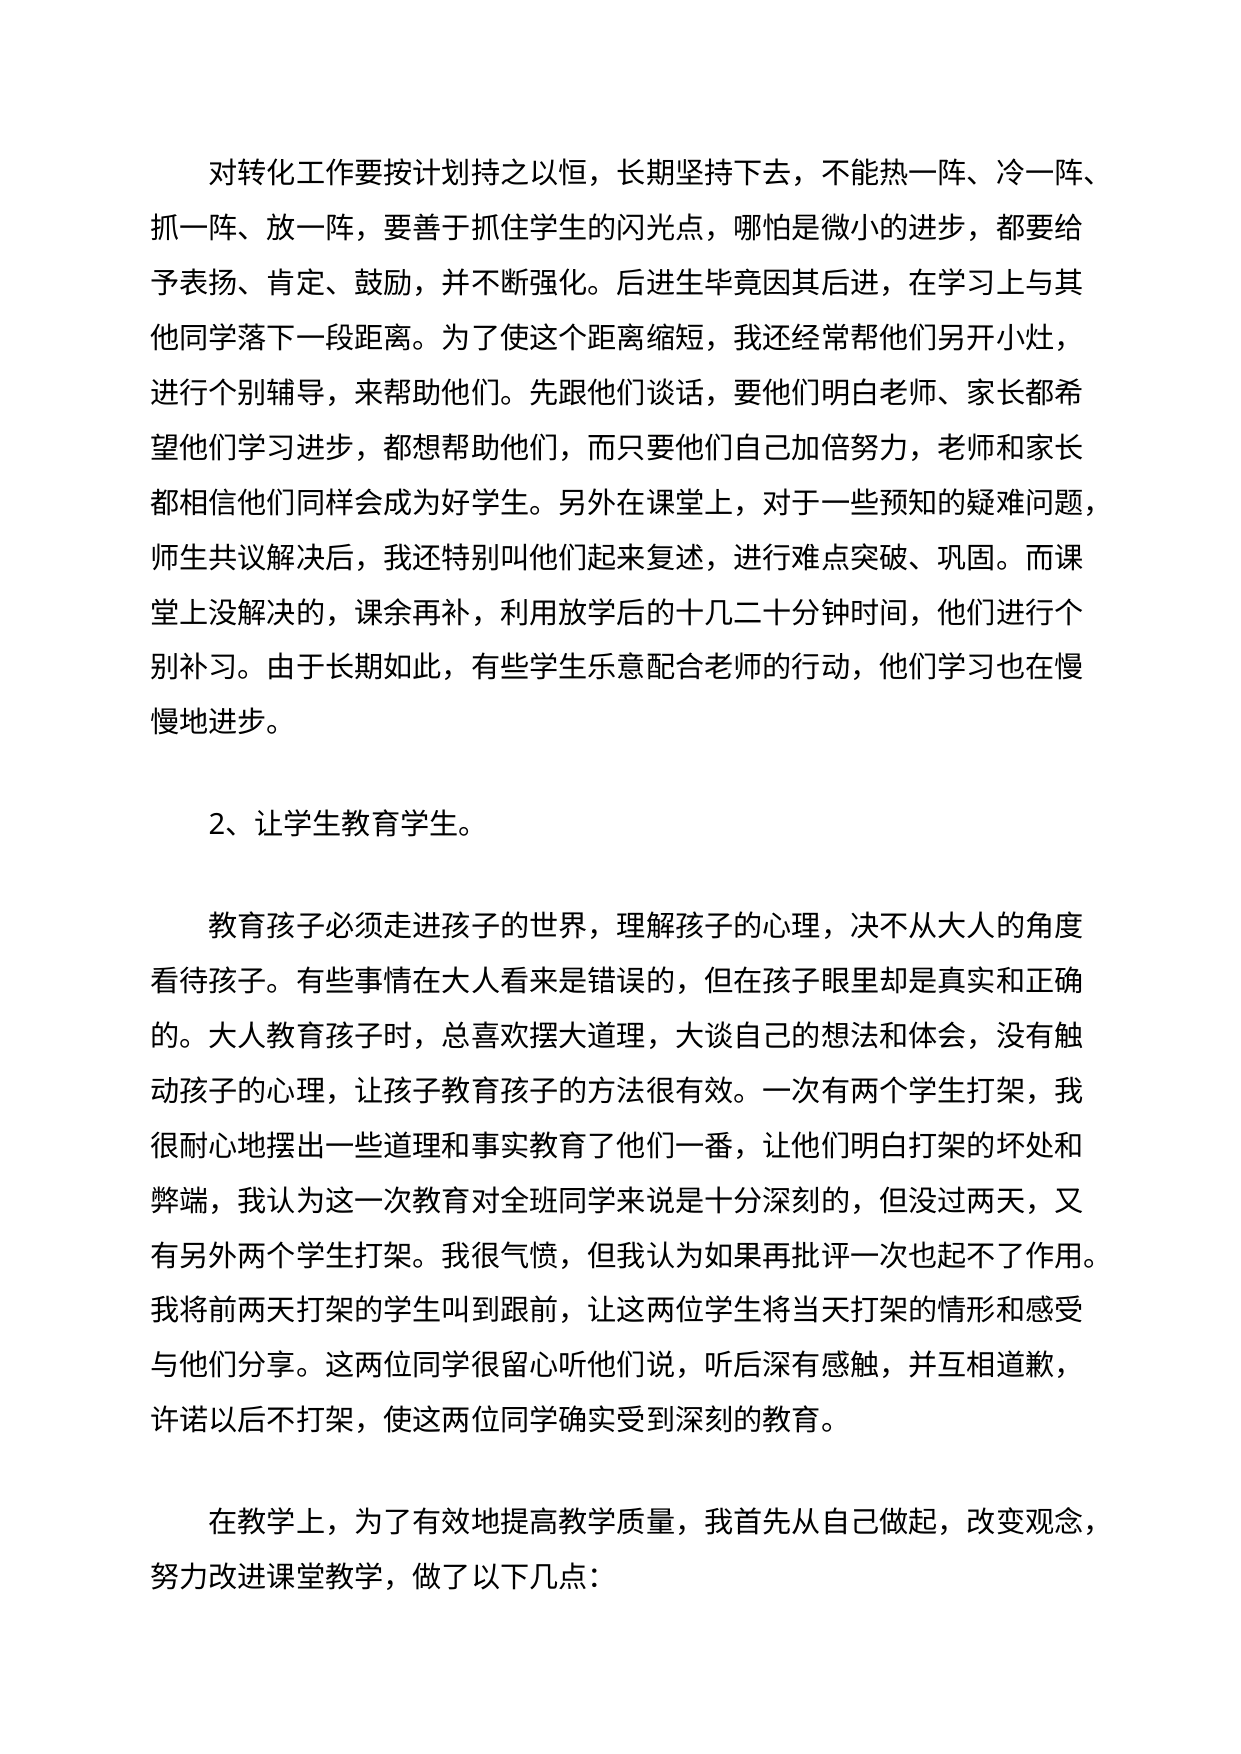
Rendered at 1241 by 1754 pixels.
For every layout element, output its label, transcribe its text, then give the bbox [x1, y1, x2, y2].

text 教育孩子必须走进孩子的世界，理解孩子的心理，决不从大人的角度看待孩子。有些事情在大人看来是错误的，但在孩子眼里却是真实和正确的。大人教育孩子时，总喜欢摆大道理，大谈自己的想法和体会，没有触动孩子的心理，让孩子教育孩子的方法很有效。一次有两个学生打架，我很耐心地摆出一些道理和事实教育了他们一番，让他们明白打架的坏处和弊端，我认为这一次教育对全班同学来说是十分深刻的，但没过两天，又有另外两个学生打架。我很气愤，但我认为如果再批评一次也起不了作用。我将前两天打架的学生叫到跟前，让这两位学生将当天打架的情形和感受与他们分享。这两位同学很留心听他们说，听后深有感触，并互相道歉，许诺以后不打架，使这两位同学确实受到深刻的教育。 [150, 903, 1090, 1439]
text 2、让学生教育学生。 [150, 801, 1090, 843]
text 在教学上，为了有效地提高教学质量，我首先从自己做起，改变观念，努力改进课堂教学，做了以下几点： [150, 1498, 1090, 1596]
text 对转化工作要按计划持之以恒，长期坚持下去，不能热一阵、冷一阵、抓一阵、放一阵，要善于抓住学生的闪光点，哪怕是微小的进步，都要给予表扬、肯定、鼓励，并不断强化。后进生毕竟因其后进，在学习上与其他同学落下一段距离。为了使这个距离缩短，我还经常帮他们另开小灶，进行个别辅导，来帮助他们。先跟他们谈话，要他们明白老师、家长都希望他们学习进步，都想帮助他们，而只要他们自己加倍努力，老师和家长都相信他们同样会成为好学生。另外在课堂上，对于一些预知的疑难问题，师生共议解决后，我还特别叫他们起来复述，进行难点突破、巩固。而课堂上没解决的，课余再补，利用放学后的十几二十分钟时间，他们进行个别补习。由于长期如此，有些学生乐意配合老师的行动，他们学习也在慢慢地进步。 [150, 150, 1090, 741]
